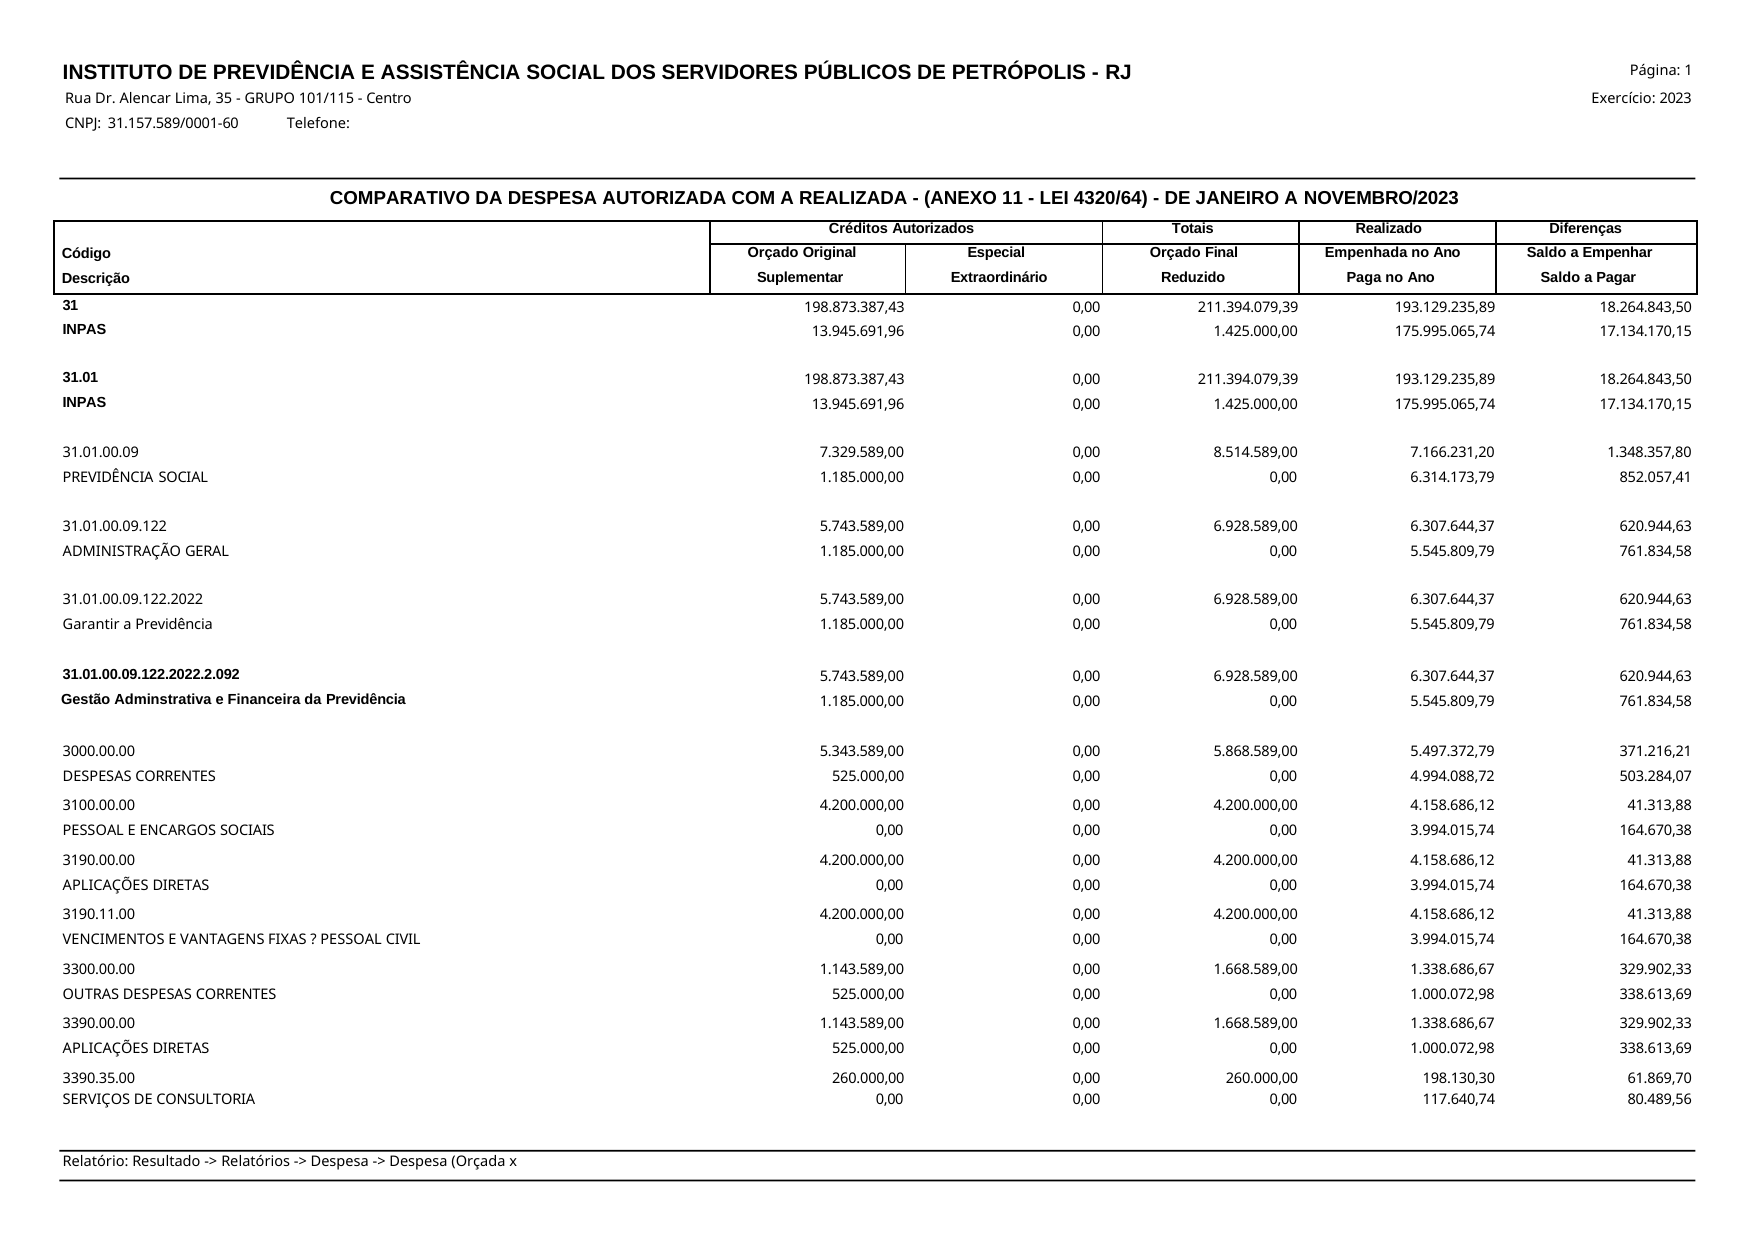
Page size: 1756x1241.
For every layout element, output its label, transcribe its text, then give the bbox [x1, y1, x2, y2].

table_cell 61.869,70 [1496, 1062, 1697, 1089]
table_cell 31 [54, 295, 710, 317]
table_cell 0,00 [1103, 686, 1299, 724]
table_cell 0,00 [1103, 1089, 1299, 1109]
table_cell 31.01.00.09.122 [54, 500, 710, 537]
table_cell 0,00 [905, 1007, 1102, 1034]
table_header Realizado [1300, 222, 1495, 243]
table_cell 1.185.000,00 [710, 686, 905, 724]
table_cell 41.313,88 [1496, 789, 1697, 816]
table_cell OUTRAS DESPESAS CORRENTES [54, 980, 710, 1007]
table_cell 620.944,63 [1496, 573, 1697, 610]
table_cell 41.313,88 [1496, 843, 1697, 871]
table_cell 329.902,33 [1496, 1007, 1697, 1034]
table_cell INPAS [54, 390, 710, 427]
table_cell 338.613,69 [1496, 1034, 1697, 1062]
table_cell SERVIÇOS DE CONSULTORIA [54, 1089, 710, 1109]
table_cell DESPESAS CORRENTES [54, 761, 710, 789]
table_cell 0,00 [905, 390, 1102, 427]
table_cell 0,00 [1103, 761, 1299, 789]
table_cell 0,00 [905, 573, 1102, 610]
table_cell 0,00 [1103, 925, 1299, 952]
table_cell 4.200.000,00 [1103, 843, 1299, 871]
table_header Totais [1103, 222, 1298, 243]
table_cell 198.873.387,43 [710, 295, 905, 317]
table_cell 4.158.686,12 [1299, 898, 1496, 925]
table_cell 164.670,38 [1496, 871, 1697, 898]
table_cell 620.944,63 [1496, 500, 1697, 537]
table_cell 4.200.000,00 [1103, 789, 1299, 816]
table_cell 13.945.691,96 [710, 317, 905, 353]
table_cell 6.307.644,37 [1299, 500, 1496, 537]
table_cell 0,00 [905, 925, 1102, 952]
table_cell 3.994.015,74 [1299, 871, 1496, 898]
table_cell 4.158.686,12 [1299, 789, 1496, 816]
table_cell 338.613,69 [1496, 980, 1697, 1007]
table_header Créditos Autorizados [711, 222, 1102, 243]
table_cell 0,00 [1103, 871, 1299, 898]
table_cell 7.166.231,20 [1299, 427, 1496, 463]
table_cell 31.01.00.09.122.2022 [54, 573, 710, 610]
table_cell 761.834,58 [1496, 537, 1697, 573]
table_cell 6.928.589,00 [1103, 648, 1299, 686]
table_cell 3190.11.00 [54, 898, 710, 925]
table_cell Orçado Original Suplementar [711, 245, 905, 293]
table_cell 117.640,74 [1299, 1089, 1496, 1109]
table_cell 0,00 [905, 427, 1102, 463]
table_cell 193.129.235,89 [1299, 295, 1496, 317]
table_cell 3190.00.00 [54, 843, 710, 871]
table_header Diferenças [1497, 222, 1696, 243]
table_cell APLICAÇÕES DIRETAS [54, 1034, 710, 1062]
table_cell 0,00 [1103, 1034, 1299, 1062]
table_cell 13.945.691,96 [710, 390, 905, 427]
table_cell Empenhada no Ano Paga no Ano [1300, 245, 1495, 293]
table_cell 198.130,30 [1299, 1062, 1496, 1089]
table_cell 0,00 [905, 724, 1102, 761]
table_cell 175.995.065,74 [1299, 317, 1496, 353]
table_cell Saldo a Empenhar Saldo a Pagar [1497, 245, 1696, 293]
table_cell 1.338.686,67 [1299, 1007, 1496, 1034]
table_cell 0,00 [905, 353, 1102, 390]
table_cell 8.514.589,00 [1103, 427, 1299, 463]
table_cell PESSOAL E ENCARGOS SOCIAIS [54, 816, 710, 843]
table_cell 0,00 [710, 1089, 905, 1109]
table_cell 0,00 [905, 1034, 1102, 1062]
table_cell 211.394.079,39 [1103, 353, 1299, 390]
table_cell 0,00 [905, 686, 1102, 724]
table_cell 18.264.843,50 [1496, 295, 1697, 317]
table_cell 0,00 [905, 610, 1102, 648]
table_cell 4.158.686,12 [1299, 843, 1496, 871]
table_cell 0,00 [905, 898, 1102, 925]
table_cell 0,00 [905, 761, 1102, 789]
table_cell 31.01 [54, 353, 710, 390]
table_cell 1.425.000,00 [1103, 317, 1299, 353]
table_cell 0,00 [1103, 980, 1299, 1007]
table_cell 0,00 [905, 980, 1102, 1007]
table_cell 6.928.589,00 [1103, 573, 1299, 610]
table_cell 329.902,33 [1496, 953, 1697, 980]
table_cell PREVIDÊNCIA SOCIAL [54, 463, 710, 500]
table_cell 4.200.000,00 [1103, 898, 1299, 925]
table_cell 164.670,38 [1496, 816, 1697, 843]
table_cell 525.000,00 [710, 761, 905, 789]
table_cell 0,00 [905, 843, 1102, 871]
table_cell 0,00 [905, 463, 1102, 500]
table_cell 3390.00.00 [54, 1007, 710, 1034]
table_cell 525.000,00 [710, 1034, 905, 1062]
table_cell 0,00 [905, 317, 1102, 353]
table_cell 852.057,41 [1496, 463, 1697, 500]
table_cell Gestão Adminstrativa e Financeira da Previdência [54, 686, 710, 724]
table_cell 0,00 [905, 953, 1102, 980]
table_cell 1.185.000,00 [710, 610, 905, 648]
table_cell 31.01.00.09.122.2022.2.092 [54, 648, 710, 686]
table_cell 0,00 [905, 816, 1102, 843]
table_cell Garantir a Previdência [54, 610, 710, 648]
table_cell 503.284,07 [1496, 761, 1697, 789]
table_cell 0,00 [710, 816, 905, 843]
table_cell 620.944,63 [1496, 648, 1697, 686]
table_cell 3000.00.00 [54, 724, 710, 761]
table_cell 5.743.589,00 [710, 500, 905, 537]
table_cell 0,00 [710, 871, 905, 898]
table_cell 17.134.170,15 [1496, 390, 1697, 427]
table_cell 6.307.644,37 [1299, 573, 1496, 610]
table_cell 260.000,00 [1103, 1062, 1299, 1089]
table_cell 1.143.589,00 [710, 953, 905, 980]
table_cell 0,00 [905, 789, 1102, 816]
table_cell 1.668.589,00 [1103, 953, 1299, 980]
table_cell 3300.00.00 [54, 953, 710, 980]
table_cell ADMINISTRAÇÃO GERAL [54, 537, 710, 573]
table_cell 5.545.809,79 [1299, 686, 1496, 724]
table_cell 5.545.809,79 [1299, 610, 1496, 648]
table_cell 198.873.387,43 [710, 353, 905, 390]
table_cell 3.994.015,74 [1299, 816, 1496, 843]
table_cell 18.264.843,50 [1496, 353, 1697, 390]
table_cell 1.668.589,00 [1103, 1007, 1299, 1034]
table_cell 761.834,58 [1496, 686, 1697, 724]
table_cell 1.143.589,00 [710, 1007, 905, 1034]
table_cell 175.995.065,74 [1299, 390, 1496, 427]
table_cell 525.000,00 [710, 980, 905, 1007]
table_cell 6.928.589,00 [1103, 500, 1299, 537]
table_cell 4.994.088,72 [1299, 761, 1496, 789]
text COMPARATIVO DA DESPESA AUTORIZADA COM A REALIZADA - (ANEXO 11 - LEI 4320/64) - DE JANEIRO A NOVEMBRO/2023 [77, 187, 1711, 208]
table_cell 80.489,56 [1496, 1089, 1697, 1109]
table_cell INPAS [54, 317, 710, 353]
table_cell 1.338.686,67 [1299, 953, 1496, 980]
table_cell 0,00 [1103, 816, 1299, 843]
table_cell 4.200.000,00 [710, 898, 905, 925]
table_cell 17.134.170,15 [1496, 317, 1697, 353]
table_cell 3100.00.00 [54, 789, 710, 816]
table_cell 1.185.000,00 [710, 537, 905, 573]
table_cell 4.200.000,00 [710, 843, 905, 871]
table_cell 260.000,00 [710, 1062, 905, 1089]
table_cell 5.868.589,00 [1103, 724, 1299, 761]
table_cell 0,00 [905, 1062, 1102, 1089]
table_cell 1.000.072,98 [1299, 980, 1496, 1007]
table_cell 0,00 [905, 537, 1102, 573]
table_cell 0,00 [905, 295, 1102, 317]
table_cell Orçado Final Reduzido [1103, 245, 1298, 293]
table_cell 0,00 [710, 925, 905, 952]
table_cell 0,00 [1103, 463, 1299, 500]
table_cell 41.313,88 [1496, 898, 1697, 925]
table_cell 5.545.809,79 [1299, 537, 1496, 573]
table_cell 6.307.644,37 [1299, 648, 1496, 686]
table_cell 371.216,21 [1496, 724, 1697, 761]
table_cell VENCIMENTOS E VANTAGENS FIXAS ? PESSOAL CIVIL [54, 925, 710, 952]
table_cell 31.01.00.09 [54, 427, 710, 463]
table_cell 1.425.000,00 [1103, 390, 1299, 427]
table_cell 0,00 [905, 871, 1102, 898]
table_cell 0,00 [905, 500, 1102, 537]
table_cell 761.834,58 [1496, 610, 1697, 648]
table_cell 0,00 [905, 648, 1102, 686]
table_cell 1.185.000,00 [710, 463, 905, 500]
table_cell 5.743.589,00 [710, 573, 905, 610]
table_cell 1.348.357,80 [1496, 427, 1697, 463]
table_cell 1.000.072,98 [1299, 1034, 1496, 1062]
table_cell 0,00 [1103, 537, 1299, 573]
table_cell 5.343.589,00 [710, 724, 905, 761]
table_cell 0,00 [1103, 610, 1299, 648]
table_cell 3390.35.00 [54, 1062, 710, 1089]
table_header Código Descrição [55, 222, 709, 293]
table_cell 3.994.015,74 [1299, 925, 1496, 952]
table_cell 0,00 [905, 1089, 1102, 1109]
table_cell 6.314.173,79 [1299, 463, 1496, 500]
table_cell 164.670,38 [1496, 925, 1697, 952]
table_cell 5.743.589,00 [710, 648, 905, 686]
table_cell 193.129.235,89 [1299, 353, 1496, 390]
table_cell 5.497.372,79 [1299, 724, 1496, 761]
table_cell Especial Extraordinário [906, 245, 1102, 293]
table_cell 7.329.589,00 [710, 427, 905, 463]
table_cell 211.394.079,39 [1103, 295, 1299, 317]
table_cell 4.200.000,00 [710, 789, 905, 816]
table_cell APLICAÇÕES DIRETAS [54, 871, 710, 898]
